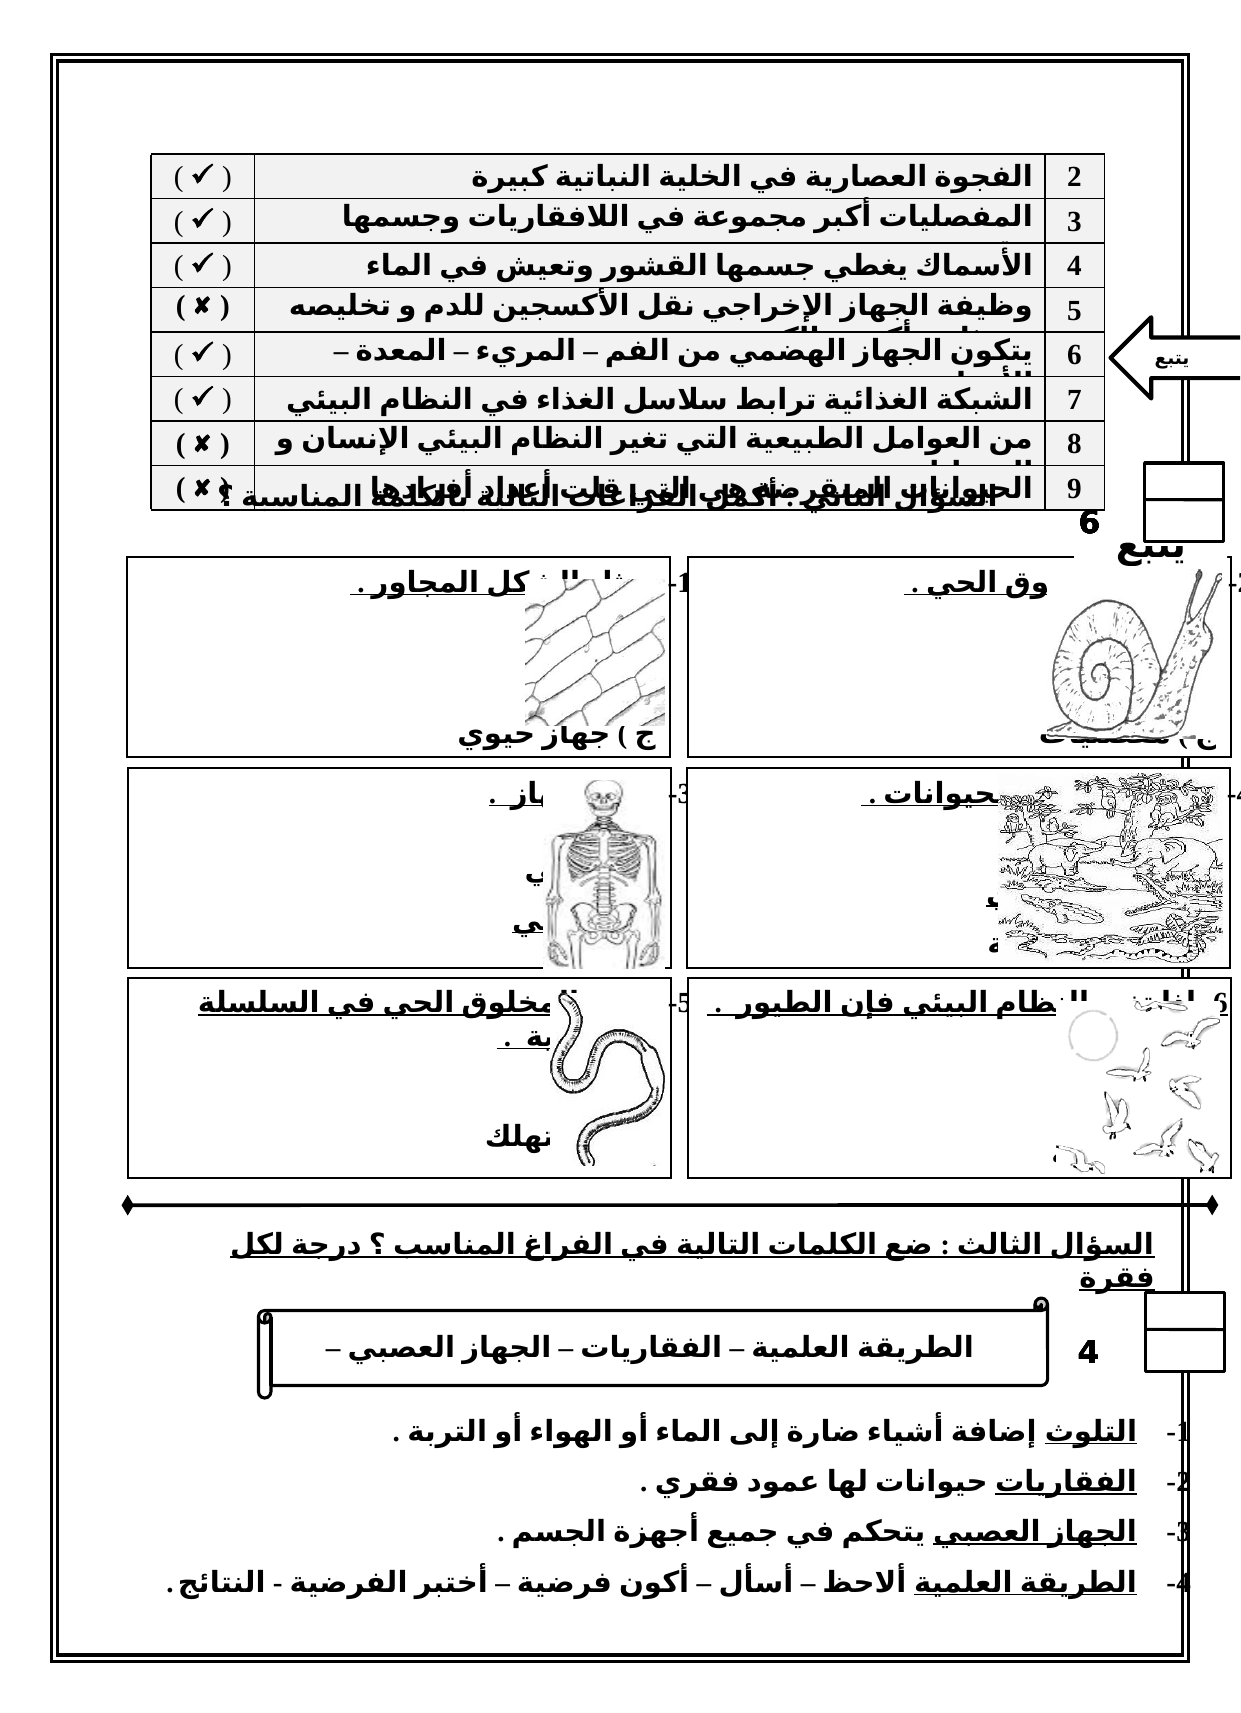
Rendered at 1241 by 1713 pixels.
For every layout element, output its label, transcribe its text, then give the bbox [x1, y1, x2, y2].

table_cell يتكون الجهاز الهضمي من الفم – المريء – المعدة – الأمعاء [255, 333, 1044, 376]
list التلوث إضافة أشياء ضارة إلى الماء أو الهواء أو التربة . [162, 1414, 1166, 1447]
table_cell 2 [1046, 155, 1104, 198]
table_cell ( ) [152, 199, 254, 242]
table_cell 5 [1046, 288, 1104, 331]
table_cell ( ) [152, 155, 254, 198]
table_cell ( ) [152, 422, 254, 464]
table_cell الحيوانات المنقرضة هي التي قلت أعداد أفرادها [255, 466, 1044, 509]
table_cell ( ) [152, 377, 254, 420]
table_cell ( ) [152, 466, 254, 509]
table_cell ( ) [152, 333, 254, 376]
table_cell ( ) [152, 244, 254, 287]
picture [525, 579, 665, 726]
list الفقاريات حيوانات لها عمود فقري . [162, 1464, 1166, 1498]
table_cell 4 [1046, 244, 1104, 287]
table_cell الشبكة الغذائية ترابط سلاسل الغذاء في النظام البيئي [255, 377, 1044, 420]
table_cell 8 [1046, 422, 1104, 464]
table_cell الأسماك يغطي جسمها القشور وتعيش في الماء [255, 244, 1044, 287]
picture [998, 773, 1223, 963]
list الجهاز العصبي يتحكم في جميع أجهزة الجسم . [162, 1514, 1166, 1548]
table_cell وظيفة الجهاز الإخراجي نقل الأكسجين للدم و تخليصه من ثاني أكسيد الكربون [255, 288, 1044, 331]
table_cell 6 [1046, 333, 1104, 376]
table_cell الفجوة العصارية في الخلية النباتية كبيرة [255, 155, 1044, 198]
table_cell المفصليات أكبر مجموعة في اللافقاريات وجسمها مقسم [255, 199, 1044, 242]
text السؤال الثالث : ضع الكلمات التالية في الفراغ المناسب ؟ درجة لكل فقرة [162, 1227, 1154, 1294]
picture [543, 780, 665, 969]
picture [1056, 1001, 1220, 1174]
table_cell 9 [1046, 466, 1104, 509]
list الطريقة العلمية ألاحظ – أسأل – أكون فرضية – أختبر الفرضية - النتائج . [162, 1565, 1166, 1598]
table_cell من العوامل الطبيعية التي تغير النظام البيئي الإنسان و الحيوانات [255, 422, 1044, 464]
table_cell 3 [1046, 199, 1104, 242]
picture [1047, 569, 1222, 739]
picture [550, 993, 665, 1166]
table_cell ( ) [152, 288, 254, 331]
table_cell 7 [1046, 377, 1104, 420]
